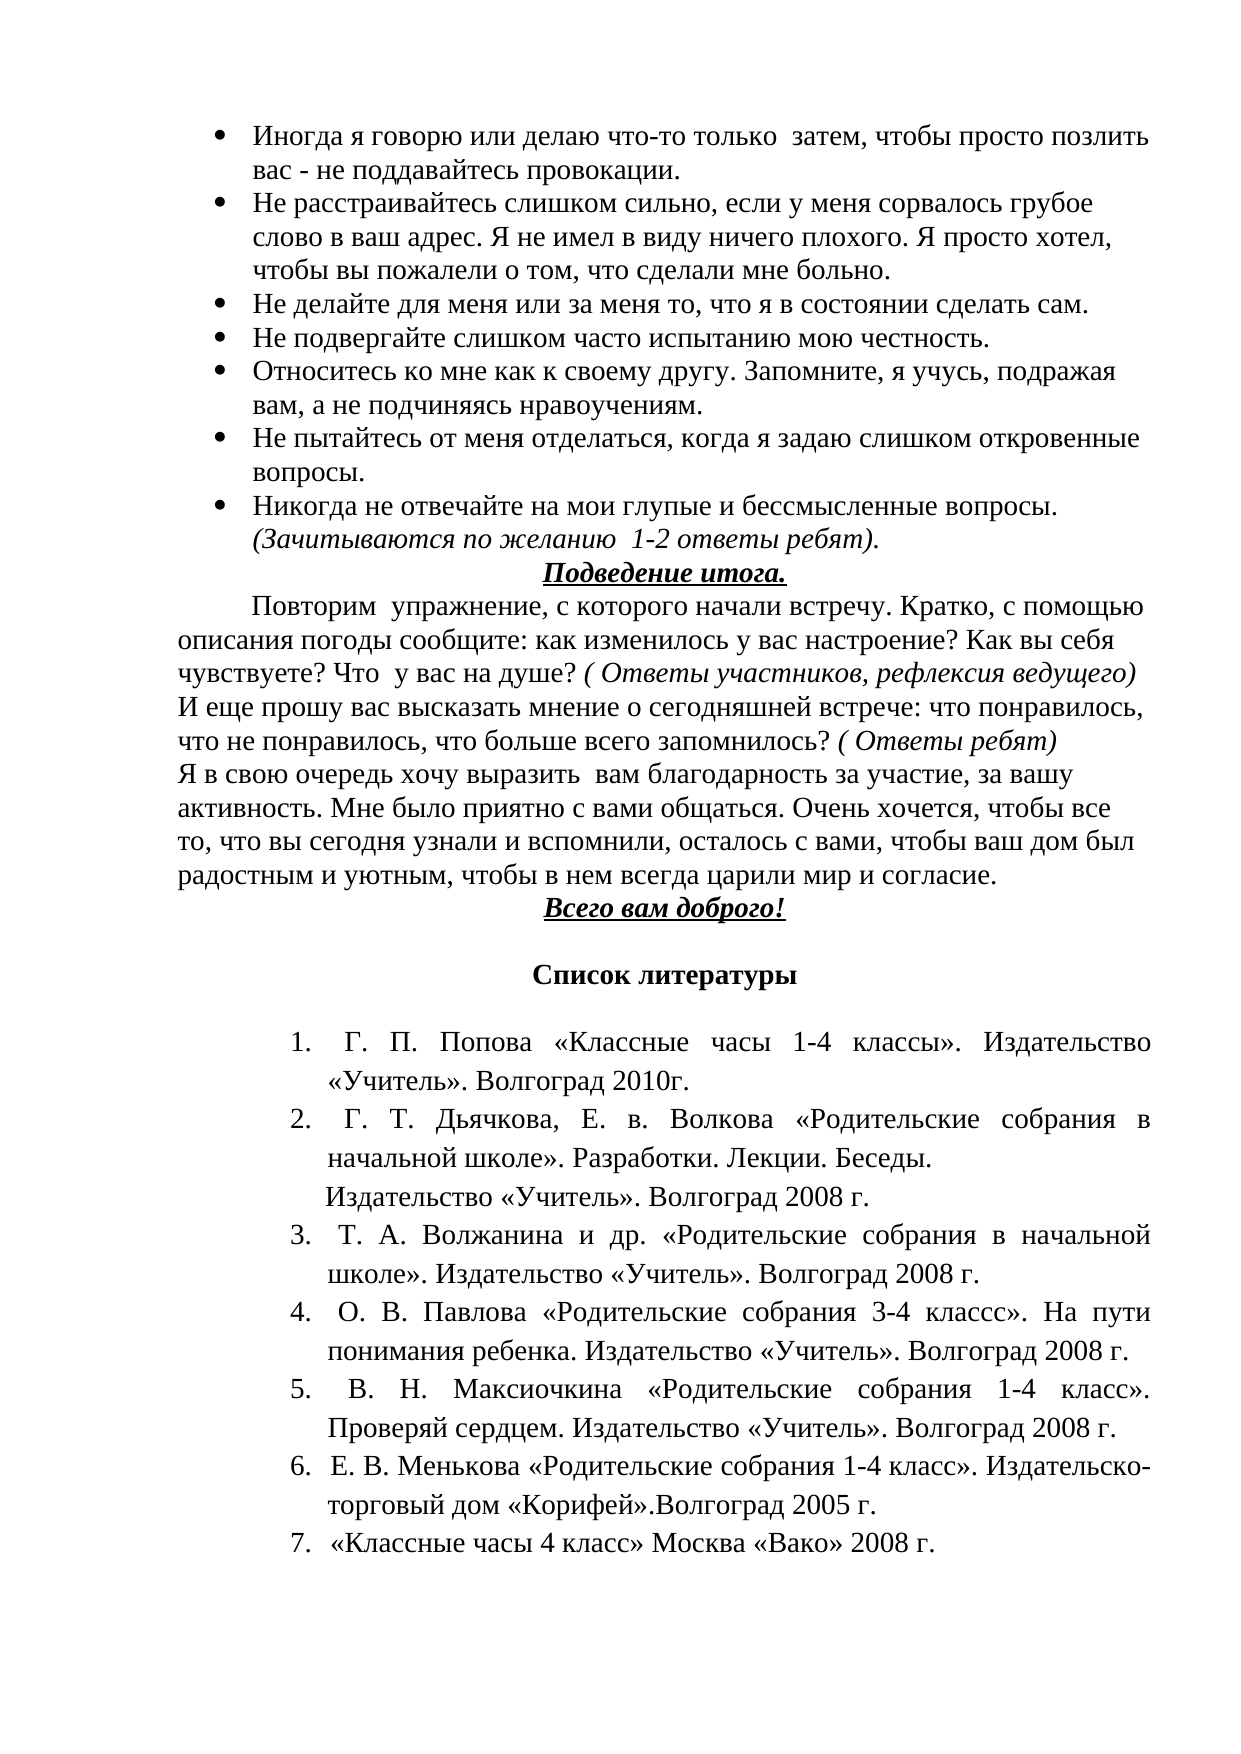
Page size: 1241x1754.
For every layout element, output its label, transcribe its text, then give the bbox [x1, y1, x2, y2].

list Иногда я говорю или делаю что-то только затем, чтобы просто позлить вас - не поддавайтесь провокации. [215, 118, 1152, 185]
text Список литературы [177, 957, 1152, 991]
text 1. Г. П. Попова «Классные часы 1-4 классы». Издательство «Учитель». Волгоград 2010г. [290, 1024, 1152, 1097]
text 4. О. В. Павлова «Родительские собрания 3-4 классс». На пути понимания ребенка. Издательство «Учитель». Волгоград 2008 г. [290, 1294, 1152, 1366]
list Не делайте для меня или за меня то, что я в состоянии сделать сам. [215, 286, 1152, 320]
text И еще прошу вас высказать мнение о сегодняшней встрече: что понравилось, что не понравилось, что больше всего запомнилось? ( Ответы ребят) [177, 689, 1152, 756]
text Подведение итога. [177, 555, 1152, 588]
list Относитесь ко мне как к своему другу. Запомните, я учусь, подражая вам, а не подчиняясь нравоучениям. [215, 353, 1152, 421]
list Не расстраивайтесь слишком сильно, если у меня сорвалось грубое слово в ваш адрес. Я не имел в виду ничего плохого. Я просто хотел, чтобы вы пожалели о том, что сделали мне больно. [215, 185, 1152, 286]
text 7. «Классные часы 4 класс» Москва «Вако» 2008 г. [290, 1526, 1152, 1559]
text 3. Т. А. Волжанина и др. «Родительские собрания в начальной школе». Издательство «Учитель». Волгоград 2008 г. [290, 1217, 1152, 1289]
text 2. Г. Т. Дьячкова, Е. в. Волкова «Родительские собрания в начальной школе». Разработки. Лекции. Беседы. [290, 1102, 1152, 1174]
text 6. Е. В. Менькова «Родительские собрания 1-4 класс». Издательско-торговый дом «Корифей».Волгоград 2005 г. [290, 1448, 1152, 1521]
list Никогда не отвечайте на мои глупые и бессмысленные вопросы. [215, 488, 1152, 521]
text Повторим упражнение, с которого начали встречу. Кратко, с помощью описания погоды сообщите: как изменилось у вас настроение? Как вы себя чувствуете? Что у вас на душе? ( Ответы участников, рефлексия ведущего) [177, 588, 1152, 689]
text Я в свою очередь хочу выразить вам благодарность за участие, за вашу активность. Мне было приятно с вами общаться. Очень хочется, чтобы все то, что вы сегодня узнали и вспомнили, осталось с вами, чтобы ваш дом был радостным и уютным, чтобы в нем всегда царили мир и согласие. [177, 756, 1152, 890]
list Не пытайтесь от меня отделаться, когда я задаю слишком откровенные вопросы. [215, 421, 1152, 488]
text Издательство «Учитель». Волгоград 2008 г. [325, 1179, 1152, 1212]
text 5. В. Н. Максиочкина «Родительские собрания 1-4 класс». Проверяй сердцем. Издательство «Учитель». Волгоград 2008 г. [290, 1371, 1152, 1443]
list (Зачитываются по желанию 1-2 ответы ребят). [252, 521, 1152, 555]
list Не подвергайте слишком часто испытанию мою честность. [215, 320, 1152, 353]
text Всего вам доброго! [177, 890, 1152, 924]
